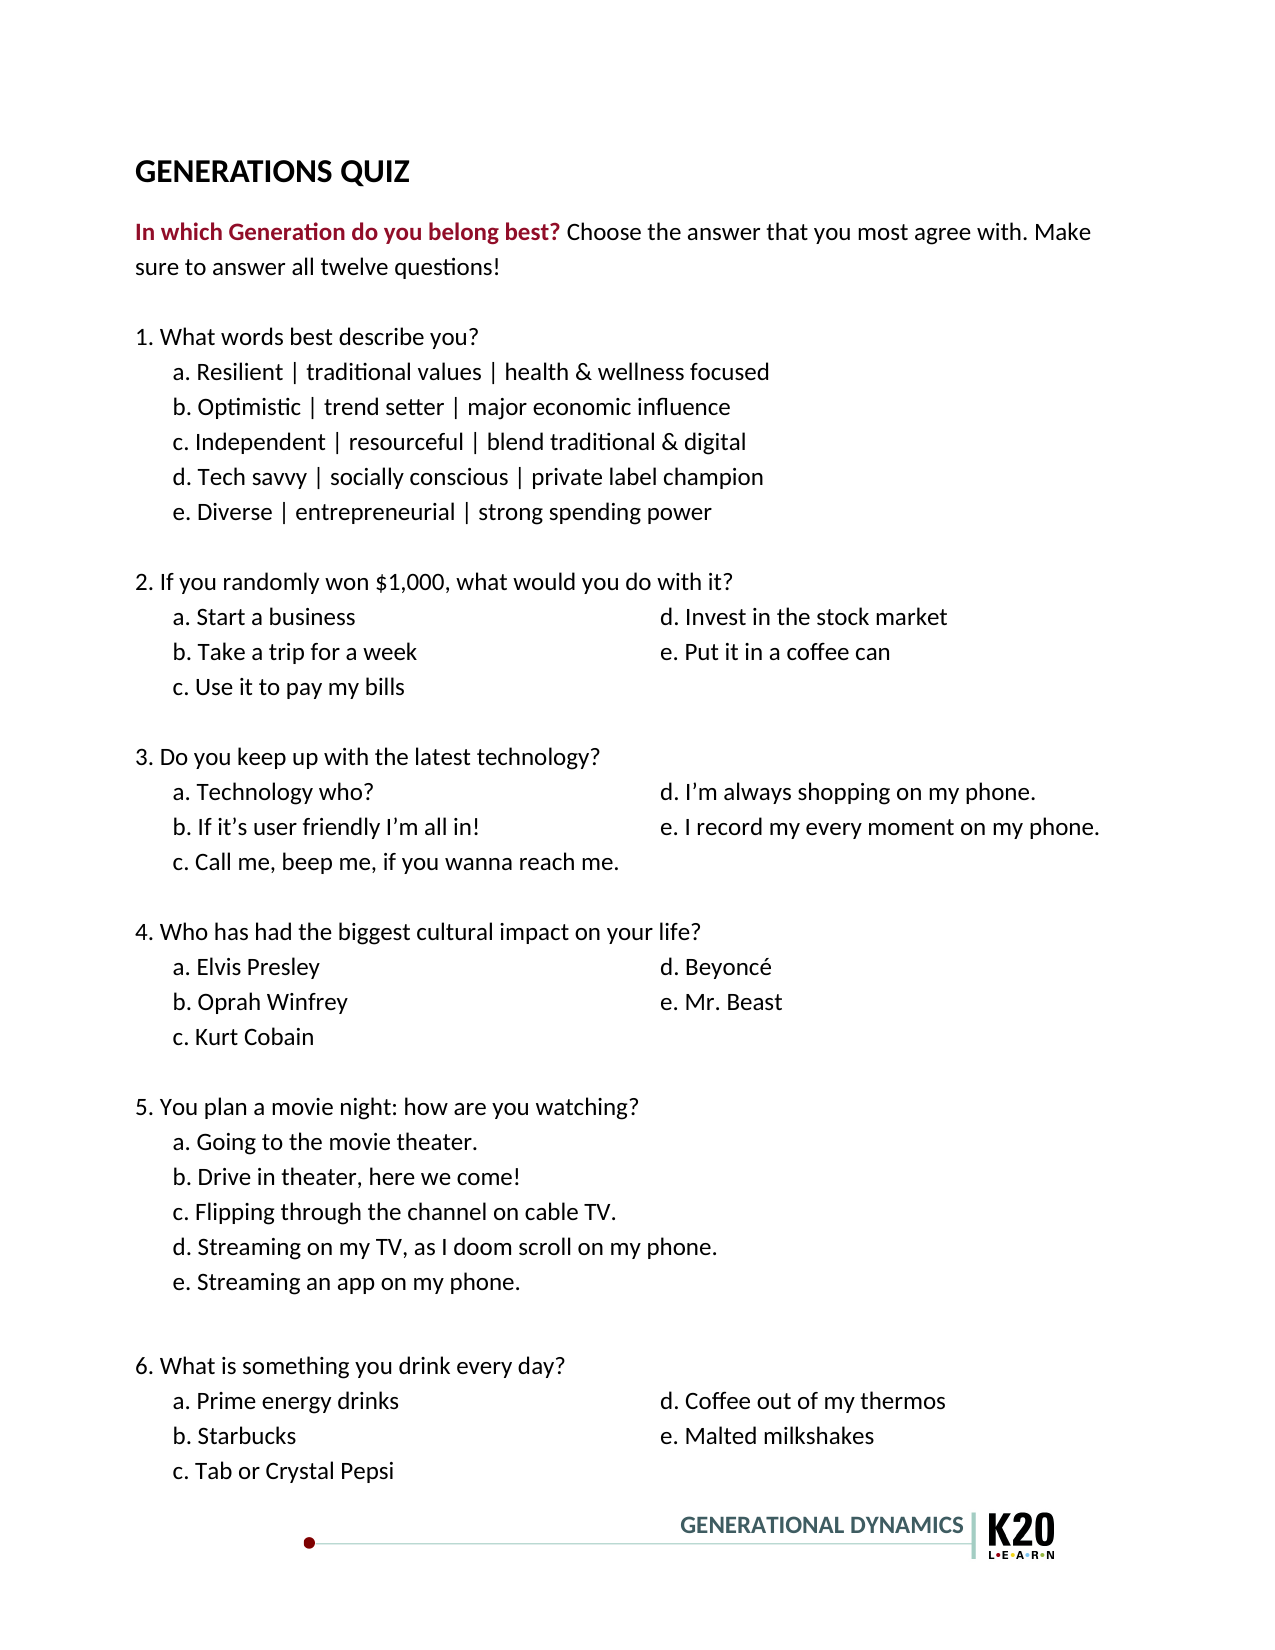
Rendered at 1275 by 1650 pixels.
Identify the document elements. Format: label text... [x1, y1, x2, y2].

text c. Flipping through the channel on cable TV. [135, 1196, 1140, 1226]
text e. Diverse | entrepreneurial | strong spending power [135, 496, 1140, 526]
text 6. What is something you drink every day? [135, 1350, 1140, 1381]
text c. Call me, beep me, if you wanna reach me. [135, 846, 1140, 876]
text 5. You plan a movie night: how are you watching? [135, 1091, 1140, 1121]
text d. Streaming on my TV, as I doom scroll on my phone. [135, 1231, 1140, 1261]
title Generations Quiz [135, 150, 1140, 191]
text b. Optimistic | trend setter | major economic influence [135, 391, 1140, 421]
text b. If it’s user friendly I’m all in! e. I record my every moment on my phone. [135, 811, 1140, 841]
text a. Technology who? d. I’m always shopping on my phone. [135, 776, 1140, 806]
text 1. What words best describe you? [135, 321, 1140, 351]
text b. Drive in theater, here we come! [135, 1161, 1140, 1191]
text c. Tab or Crystal Pepsi [135, 1455, 1140, 1486]
text In which Generation do you belong best? Choose the answer that you most agree with. Make sure to answer all twelve questions! [135, 216, 1140, 281]
text 4. Who has had the biggest cultural impact on your life? [135, 916, 1140, 946]
text a. Going to the movie theater. [135, 1126, 1140, 1156]
text 3. Do you keep up with the latest technology? [135, 741, 1140, 771]
text b. Starbucks e. Malted milkshakes [135, 1420, 1140, 1451]
text 2. If you randomly won $1,000, what would you do with it? [135, 566, 1140, 596]
text a. Resilient | traditional values | health & wellness focused [135, 356, 1140, 386]
text c. Independent | resourceful | blend traditional & digital [135, 426, 1140, 456]
text c. Kurt Cobain [135, 1021, 1140, 1051]
text e. Streaming an app on my phone. [135, 1266, 1140, 1296]
picture [303, 1509, 1054, 1562]
text c. Use it to pay my bills [135, 671, 1140, 701]
text b. Take a trip for a week e. Put it in a coffee can [135, 636, 1140, 666]
text a. Start a business d. Invest in the stock market [135, 601, 1140, 631]
text b. Oprah Winfrey e. Mr. Beast [135, 986, 1140, 1016]
text a. Prime energy drinks d. Coffee out of my thermos [135, 1385, 1140, 1416]
text d. Tech savvy | socially conscious | private label champion [135, 461, 1140, 491]
text a. Elvis Presley d. Beyoncé [135, 951, 1140, 981]
